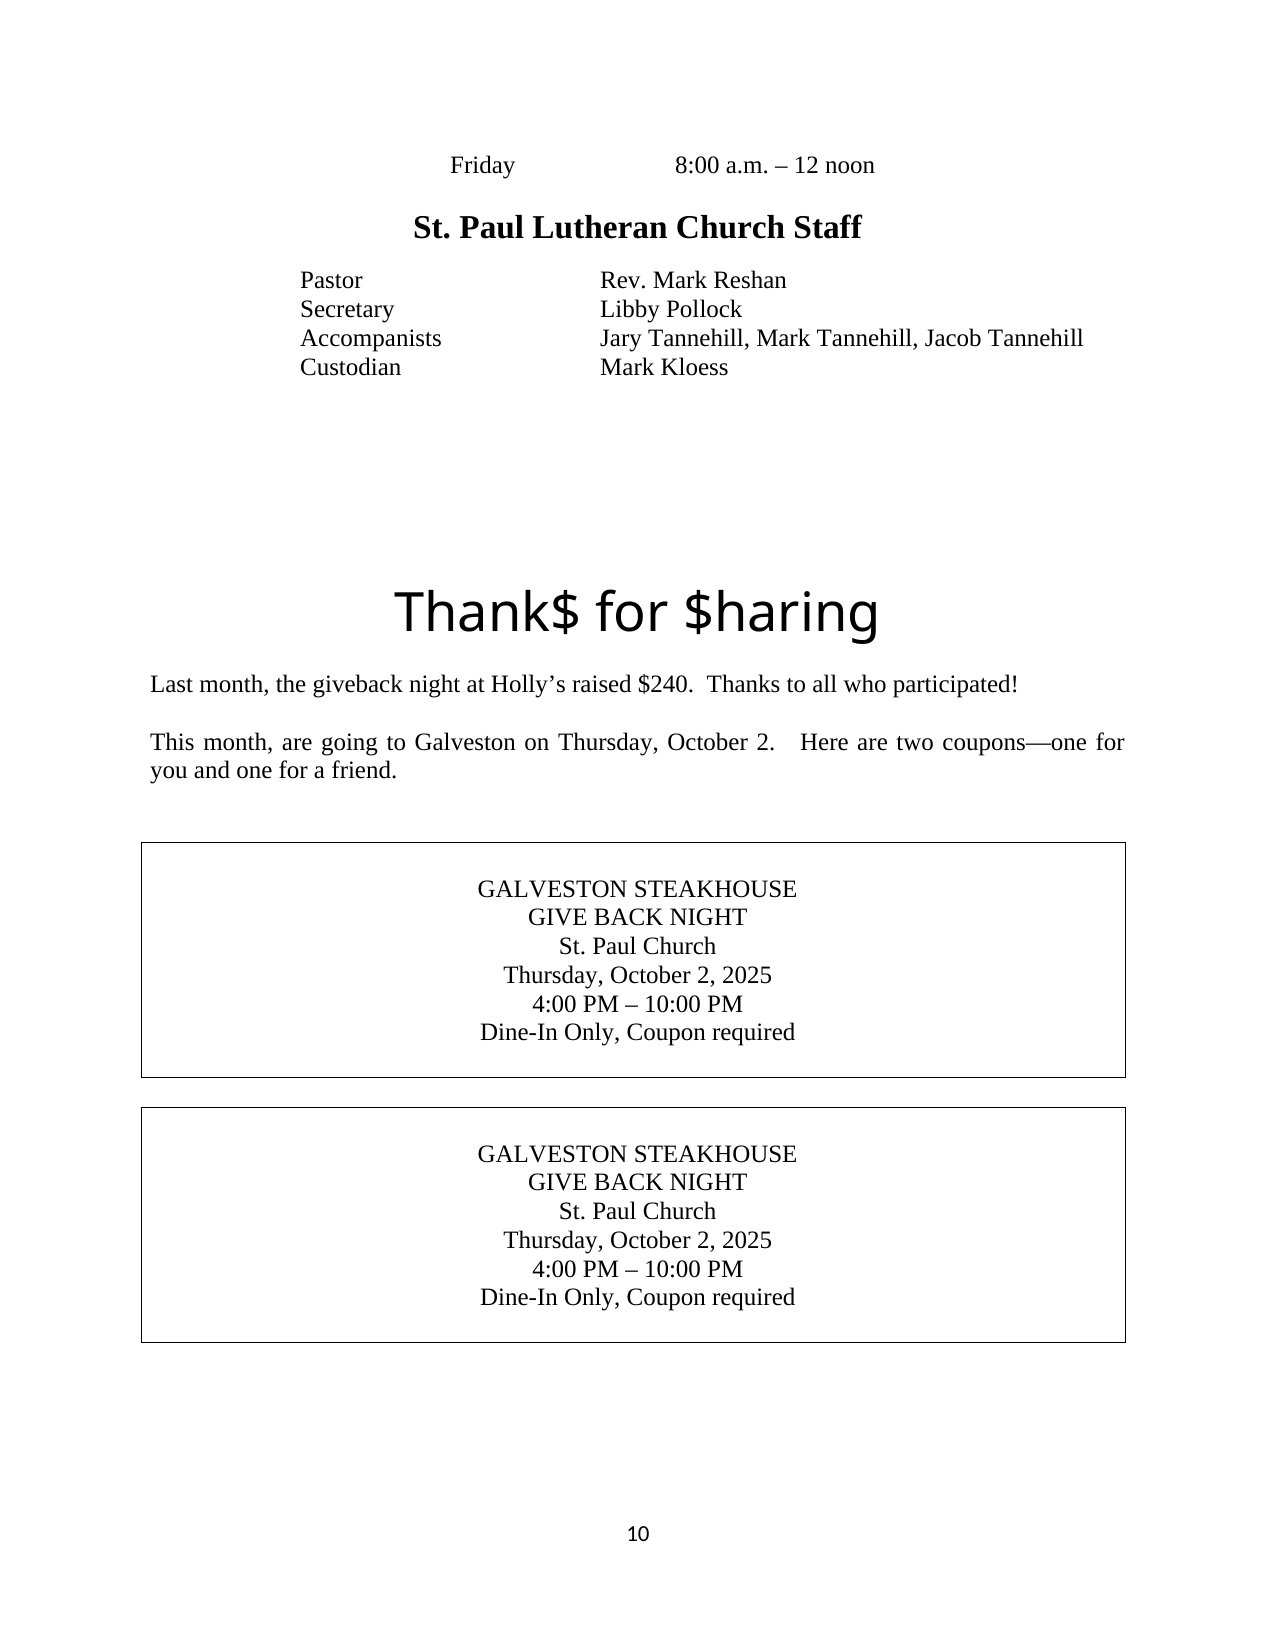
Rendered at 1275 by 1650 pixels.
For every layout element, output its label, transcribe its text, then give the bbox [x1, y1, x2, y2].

text GALVESTON STEAKHOUSE [150, 874, 1125, 902]
text Dine-In Only, Coupon required [150, 1282, 1125, 1311]
text 4:00 PM – 10:00 PM [150, 989, 1125, 1017]
text GIVE BACK NIGHT [150, 1167, 1125, 1196]
text Last month, the giveback night at Holly’s raised $240. Thanks to all who participated! [150, 669, 1125, 698]
text Thursday, October 2, 2025 [150, 960, 1125, 989]
text Dine-In Only, Coupon required [150, 1017, 1125, 1046]
text This month, are going to Galveston on Thursday, October 2. Here are two coupons—one for you and one for a friend. [150, 727, 1125, 784]
text Friday 8:00 a.m. – 12 noon [150, 150, 1125, 179]
text Thursday, October 2, 2025 [150, 1225, 1125, 1254]
text Secretary Libby Pollock [150, 294, 1125, 323]
text St. Paul Church [150, 1196, 1125, 1225]
text St. Paul Church [150, 931, 1125, 960]
text St. Paul Lutheran Church Staff [150, 207, 1125, 246]
text Pastor Rev. Mark Reshan [150, 266, 1125, 294]
text 4:00 PM – 10:00 PM [150, 1254, 1125, 1282]
text GALVESTON STEAKHOUSE [150, 1139, 1125, 1167]
text GIVE BACK NIGHT [150, 902, 1125, 931]
text Custodian Mark Kloess [150, 352, 1125, 381]
text Accompanists Jary Tannehill, Mark Tannehill, Jacob Tannehill [150, 323, 1125, 352]
text Thank$ for $haring [150, 573, 1125, 647]
